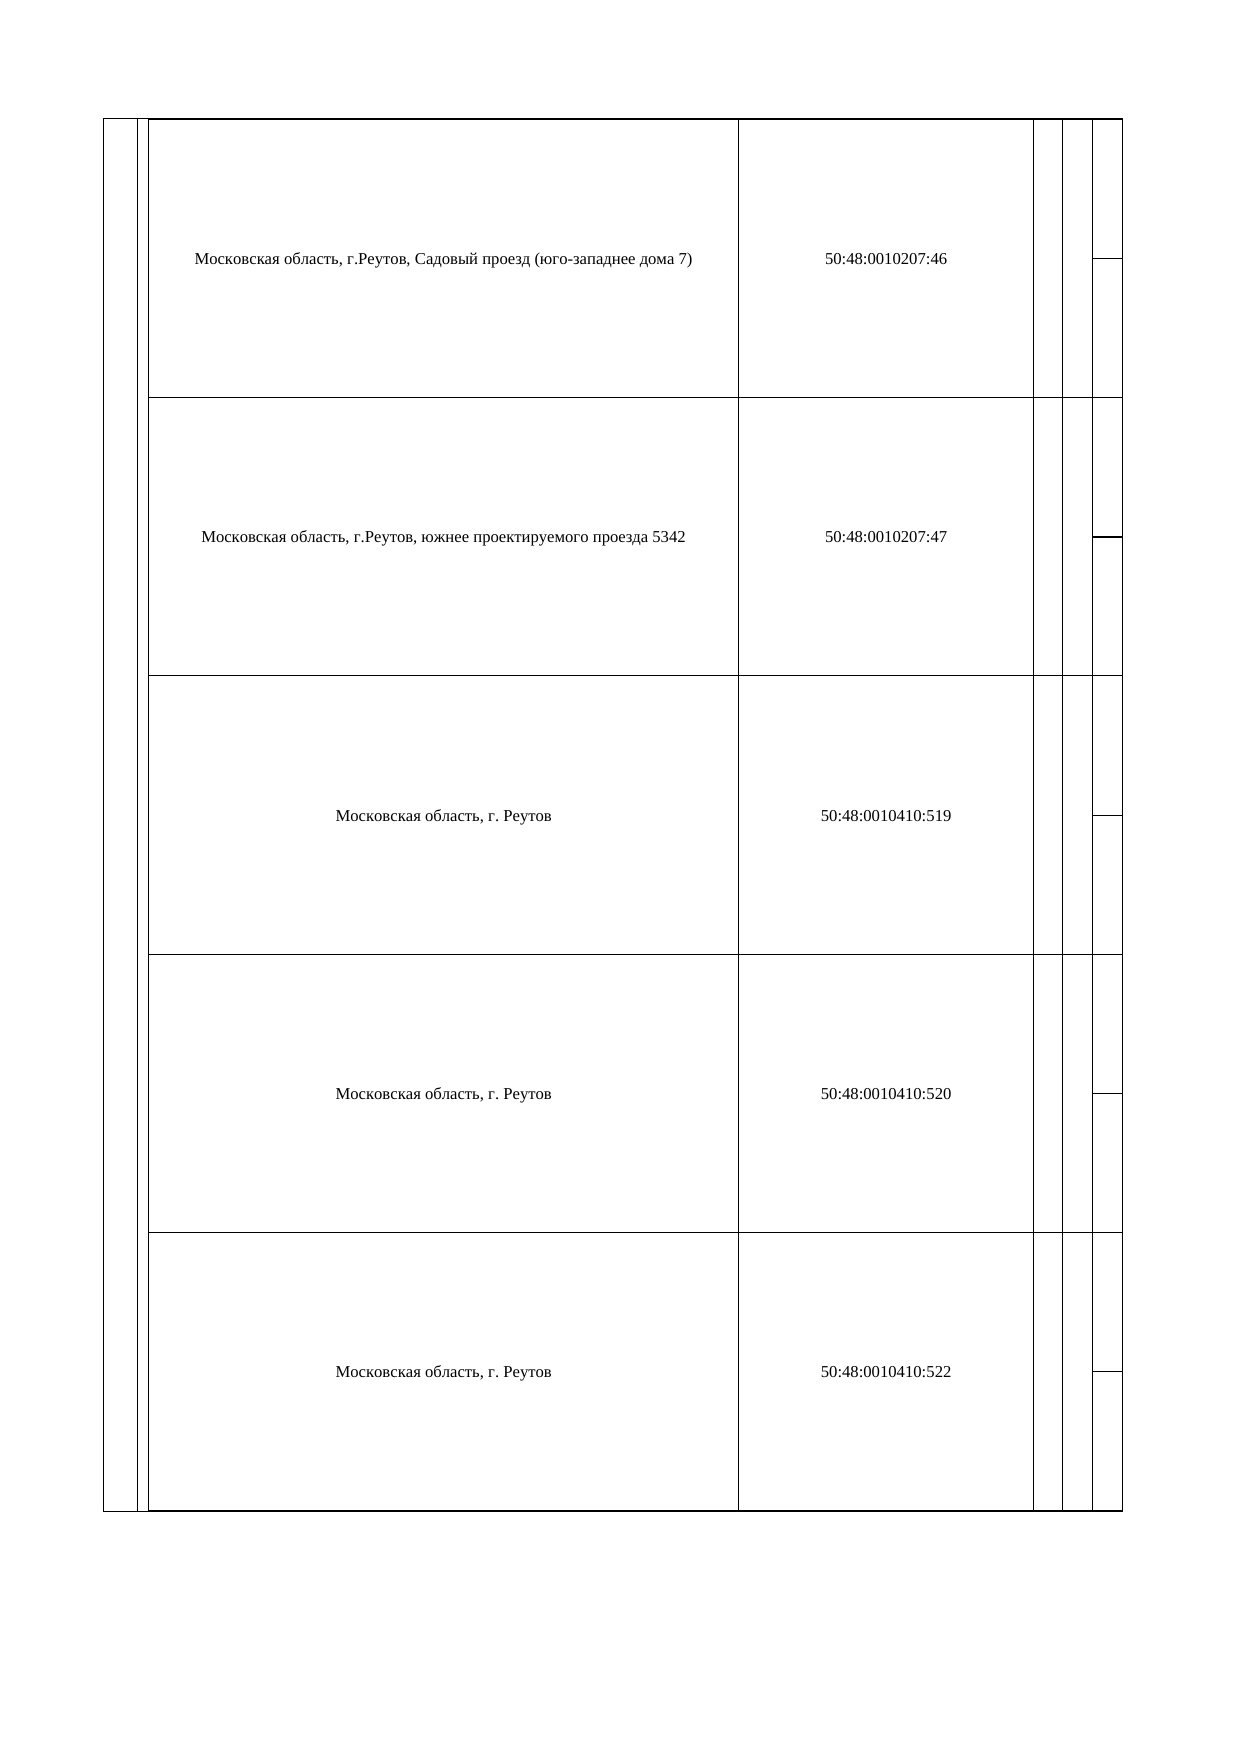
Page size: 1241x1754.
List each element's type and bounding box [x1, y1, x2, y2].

table_cell [739, 120, 1033, 397]
table_cell [1034, 1233, 1062, 1510]
table_cell [1093, 1372, 1122, 1510]
table_cell [1093, 398, 1122, 536]
table_cell [138, 119, 148, 1511]
table_cell [739, 676, 1033, 954]
table_cell [1093, 538, 1122, 675]
table_cell [1063, 955, 1092, 1232]
table_cell [1093, 1094, 1122, 1232]
table_cell [1063, 676, 1092, 954]
table_cell [1063, 120, 1092, 397]
table_cell [1063, 398, 1092, 675]
table_cell [149, 1233, 738, 1510]
table_cell [149, 398, 738, 675]
table_cell [149, 120, 738, 397]
table_cell [1034, 676, 1062, 954]
table_cell [1034, 120, 1062, 397]
table_cell [1034, 955, 1062, 1232]
table_cell [149, 676, 738, 954]
table_cell [1093, 259, 1122, 397]
table_cell [1093, 120, 1122, 258]
table_cell [1034, 398, 1062, 675]
table_cell [1093, 816, 1122, 954]
table_cell [1093, 676, 1122, 815]
table_cell [1093, 955, 1122, 1093]
table_cell [149, 955, 738, 1232]
table_cell [1093, 1233, 1122, 1371]
table_cell [739, 1233, 1033, 1510]
table_cell [1063, 1233, 1092, 1510]
table_cell [739, 955, 1033, 1232]
table_cell [739, 398, 1033, 675]
